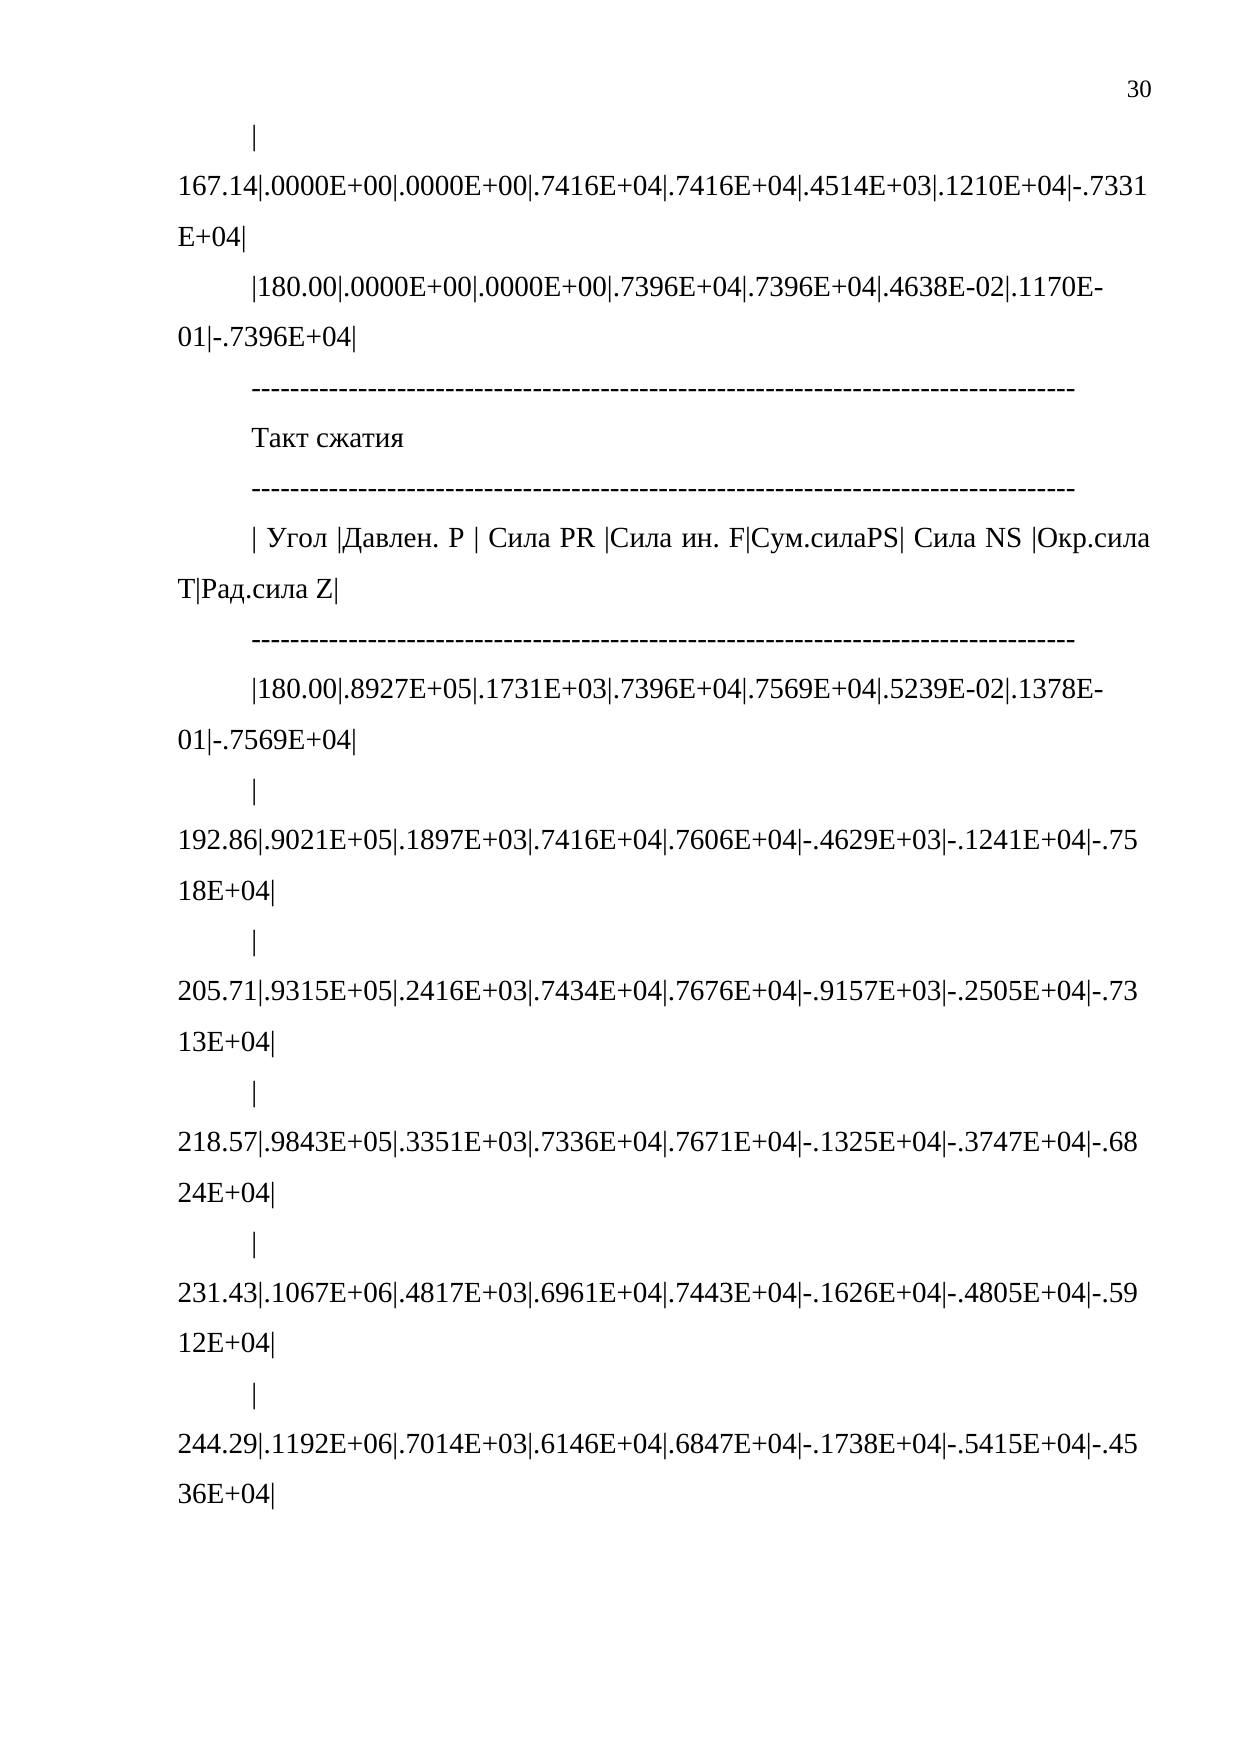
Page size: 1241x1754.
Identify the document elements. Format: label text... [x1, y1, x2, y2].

text | Угол |Давлен. Р | Сила PR |Сила ин. F|Сум.силаPS| Сила NS |Окp.сила T|Pад.сила Z| [177, 521, 1152, 604]
text ------------------------------------------------------------------------------------- [177, 621, 1152, 655]
text |180.00|.0000E+00|.0000E+00|.7396E+04|.7396E+04|.4638E-02|.1170E-01|-.7396E+04| [177, 269, 1152, 353]
text ------------------------------------------------------------------------------------- [177, 370, 1152, 403]
text |167.14|.0000E+00|.0000E+00|.7416E+04|.7416E+04|.4514E+03|.1210E+04|-.7331E+04| [177, 118, 1152, 252]
text |231.43|.1067E+06|.4817E+03|.6961E+04|.7443E+04|-.1626E+04|-.4805E+04|-.5912E+04| [177, 1225, 1152, 1359]
text |192.86|.9021E+05|.1897E+03|.7416E+04|.7606E+04|-.4629E+03|-.1241E+04|-.7518E+04| [177, 772, 1152, 906]
text Такт сжатия [177, 420, 1152, 453]
text |205.71|.9315E+05|.2416E+03|.7434E+04|.7676E+04|-.9157E+03|-.2505E+04|-.7313E+04| [177, 923, 1152, 1057]
text ------------------------------------------------------------------------------------- [177, 470, 1152, 504]
text |180.00|.8927E+05|.1731E+03|.7396E+04|.7569E+04|.5239E-02|.1378E-01|-.7569E+04| [177, 672, 1152, 755]
text |218.57|.9843E+05|.3351E+03|.7336E+04|.7671E+04|-.1325E+04|-.3747E+04|-.6824E+04| [177, 1074, 1152, 1208]
text |244.29|.1192E+06|.7014E+03|.6146E+04|.6847E+04|-.1738E+04|-.5415E+04|-.4536E+04| [177, 1376, 1152, 1510]
